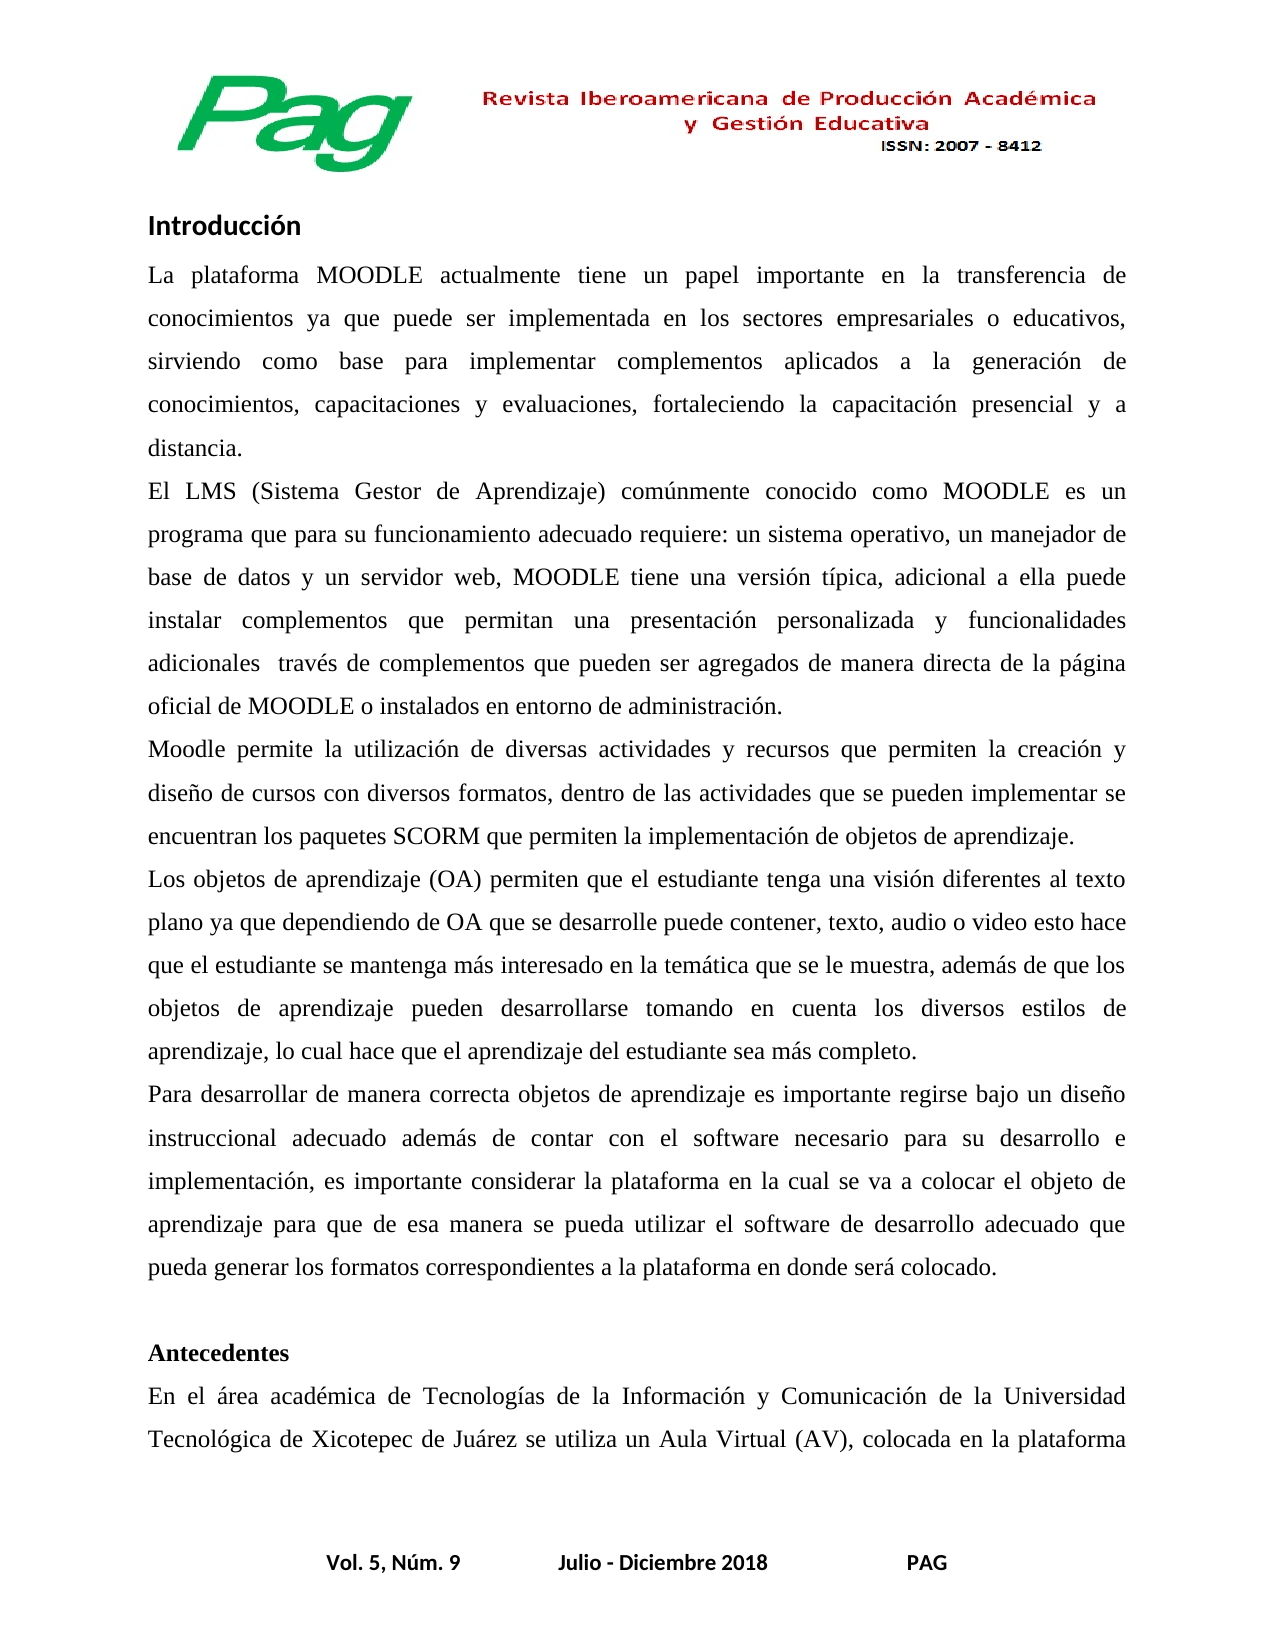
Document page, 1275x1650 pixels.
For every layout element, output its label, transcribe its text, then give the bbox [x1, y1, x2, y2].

text Moodle permite la utilización de diversas actividades y recursos que permiten la creación y diseño de cursos con diversos formatos, dentro de las actividades que se pueden implementar se encuentran los paquetes SCORM que permiten la implementación de objetos de aprendizaje. [148, 734, 1127, 849]
text La plataforma MOODLE actualmente tiene un papel importante en la transferencia de conocimientos ya que puede ser implementada en los sectores empresariales o educativos, sirviendo como base para implementar complementos aplicados a la generación de conocimientos, capacitaciones y evaluaciones, fortaleciendo la capacitación presencial y a distancia. [148, 260, 1127, 461]
text Para desarrollar de manera correcta objetos de aprendizaje es importante regirse bajo un diseño instruccional adecuado además de contar con el software necesario para su desarrollo e implementación, es importante considerar la plataforma en la cual se va a colocar el objeto de aprendizaje para que de esa manera se pueda utilizar el software de desarrollo adecuado que pueda generar los formatos correspondientes a la plataforma en donde será colocado. [148, 1079, 1127, 1281]
text El LMS (Sistema Gestor de Aprendizaje) comúnmente conocido como MOODLE es un programa que para su funcionamiento adecuado requiere: un sistema operativo, un manejador de base de datos y un servidor web, MOODLE tiene una versión típica, adicional a ella puede instalar complementos que permitan una presentación personalizada y funcionalidades adicionales través de complementos que pueden ser agregados de manera directa de la página oficial de MOODLE o instalados en entorno de administración. [148, 476, 1127, 720]
text Antecedentes [148, 1338, 1127, 1367]
text Los objetos de aprendizaje (OA) permiten que el estudiante tenga una visión diferentes al texto plano ya que dependiendo de OA que se desarrolle puede contener, texto, audio o video esto hace que el estudiante se mantenga más interesado en la temática que se le muestra, además de que los objetos de aprendizaje pueden desarrollarse tomando en cuenta los diversos estilos de aprendizaje, lo cual hace que el aprendizaje del estudiante sea más completo. [148, 864, 1127, 1065]
text Introducción [148, 207, 1127, 242]
picture [177, 73, 1098, 173]
